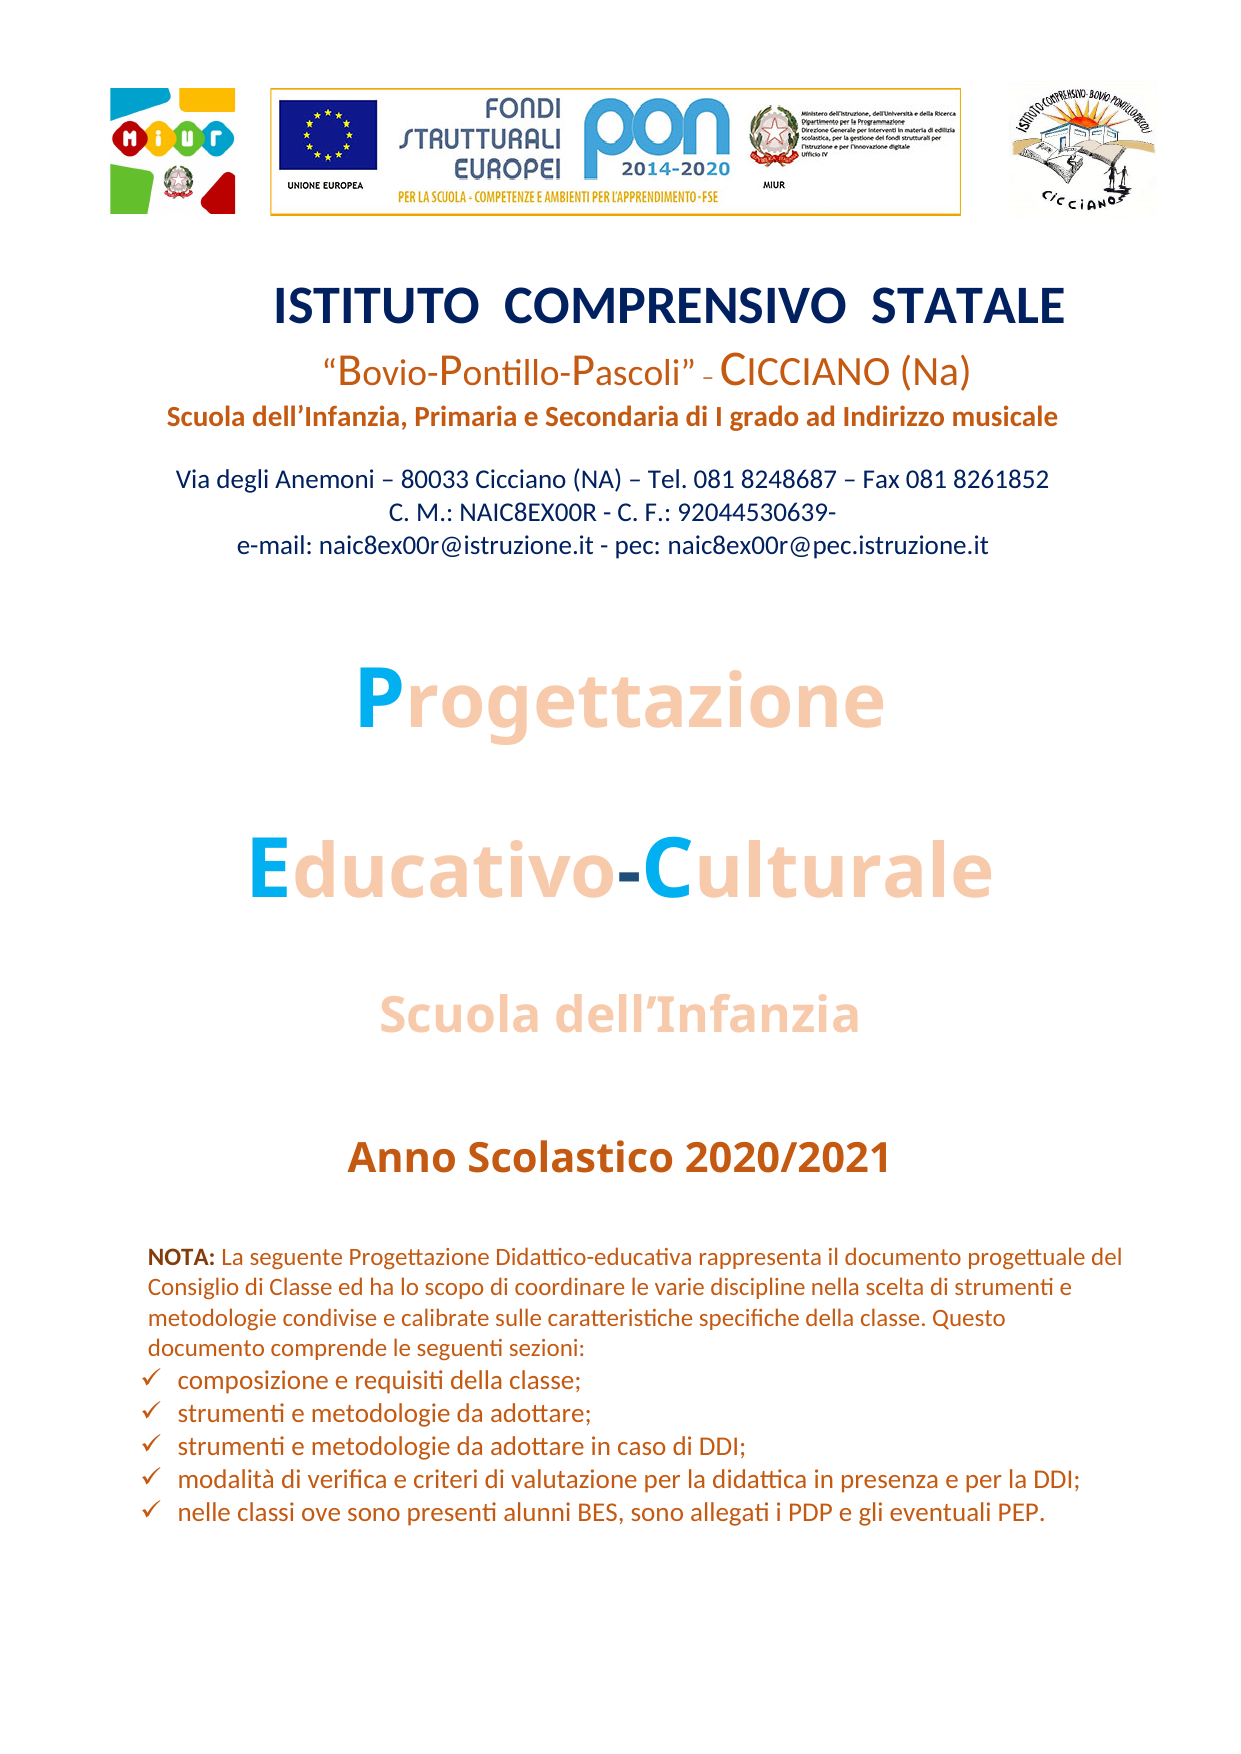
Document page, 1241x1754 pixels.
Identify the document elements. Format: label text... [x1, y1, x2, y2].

text Educativo-Culturale [118, 808, 1122, 922]
text Progettazione [118, 638, 1122, 751]
text ISTITUTO COMPRENSIVO STATALE [118, 271, 1137, 337]
text Anno Scolastico 2020/2021 [118, 1128, 1122, 1184]
list composizione e requisiti della classe; [140, 1363, 1181, 1396]
list modalità di verifica e criteri di valutazione per la didattica in presenza e per la DDI; [140, 1462, 1181, 1495]
text e-mail: naic8ex00r@istruzione.it - pec: naic8ex00r@pec.istruzione.it [88, 528, 1137, 561]
text Via degli Anemoni – 80033 Cicciano (NA) – Tel. 081 8248687 – Fax 081 8261852 [88, 462, 1137, 495]
list strumenti e metodologie da adottare in caso di DDI; [140, 1429, 1181, 1462]
list strumenti e metodologie da adottare; [140, 1396, 1181, 1429]
list nelle classi ove sono presenti alunni BES, sono allegati i PDP e gli eventuali PEP. [140, 1495, 1181, 1528]
text Scuola dell’Infanzia, Primaria e Secondaria di I grado ad Indirizzo musicale [88, 398, 1137, 434]
picture [110, 88, 236, 214]
text “Bovio-Pontillo-Pascoli” – CICCIANO (Na) [88, 337, 1137, 398]
text NOTA: La seguente Progettazione Didattico-educativa rappresenta il documento progettuale del Consiglio di Classe ed ha lo scopo di coordinare le varie discipline nella scelta di strumenti e metodologie condivise e calibrate sulle caratteristiche specifiche della classe. Questo documento comprende le seguenti sezioni: [148, 1241, 1126, 1363]
picture [270, 88, 961, 216]
text C. M.: NAIC8EX00R - C. F.: 92044530639- [88, 495, 1137, 528]
text Scuola dell’Infanzia [118, 978, 1122, 1047]
